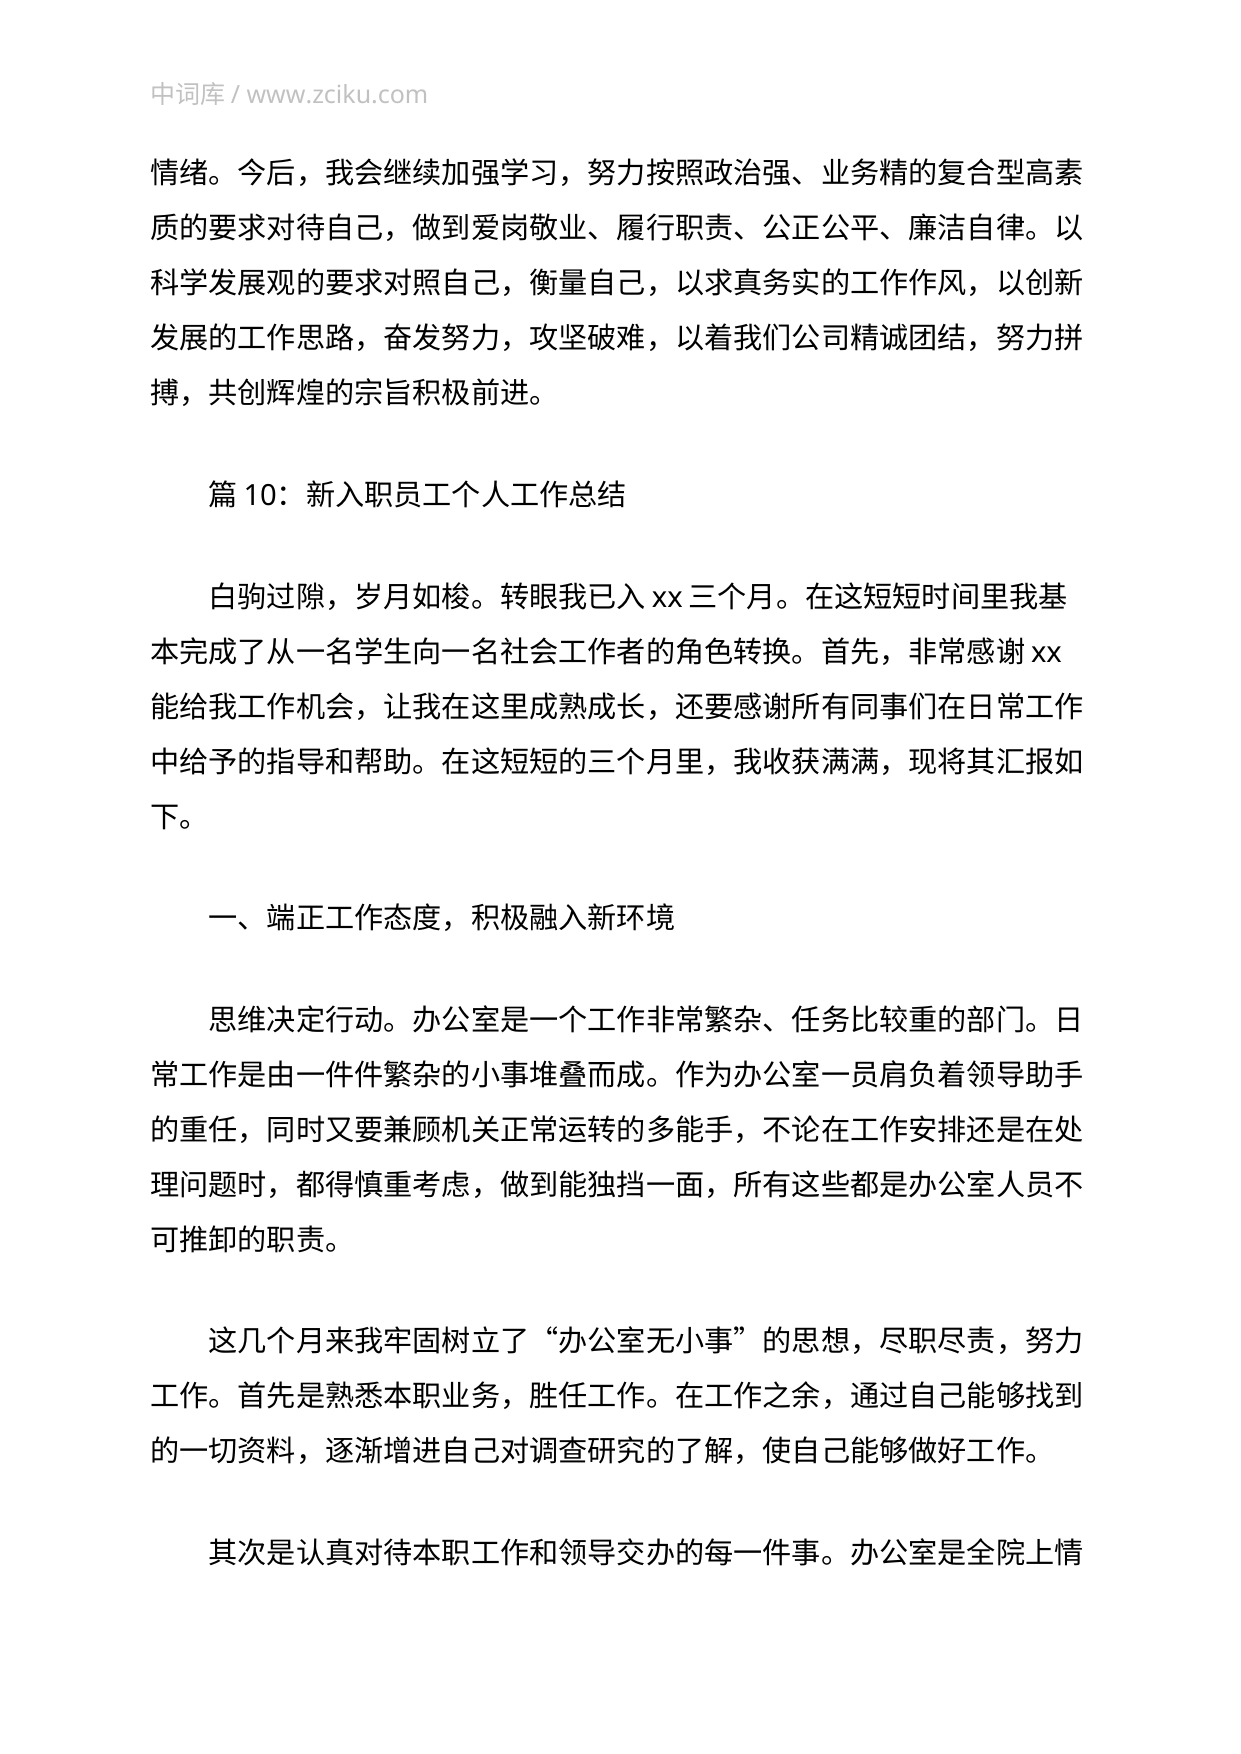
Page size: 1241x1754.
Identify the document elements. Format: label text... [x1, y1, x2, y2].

text 一、端正工作态度，积极融入新环境 [150, 895, 1090, 937]
text 思维决定行动。办公室是一个工作非常繁杂、任务比较重的部门。日常工作是由一件件繁杂的小事堆叠而成。作为办公室一员肩负着领导助手的重任，同时又要兼顾机关正常运转的多能手，不论在工作安排还是在处理问题时，都得慎重考虑，做到能独挡一面，所有这些都是办公室人员不可推卸的职责。 [150, 997, 1090, 1258]
text 白驹过隙，岁月如梭。转眼我已入xx三个月。在这短短时间里我基本完成了从一名学生向一名社会工作者的角色转换。首先，非常感谢xx能给我工作机会，让我在这里成熟成长，还要感谢所有同事们在日常工作中给予的指导和帮助。在这短短的三个月里，我收获满满，现将其汇报如下。 [150, 573, 1090, 835]
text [150, 1529, 1090, 1572]
text 篇10：新入职员工个人工作总结 [150, 471, 1090, 514]
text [150, 150, 1090, 412]
text 这几个月来我牢固树立了“办公室无小事”的思想，尽职尽责，努力工作。首先是熟悉本职业务，胜任工作。在工作之余，通过自己能够找到的一切资料，逐渐增进自己对调查研究的了解，使自己能够做好工作。 [150, 1318, 1090, 1470]
